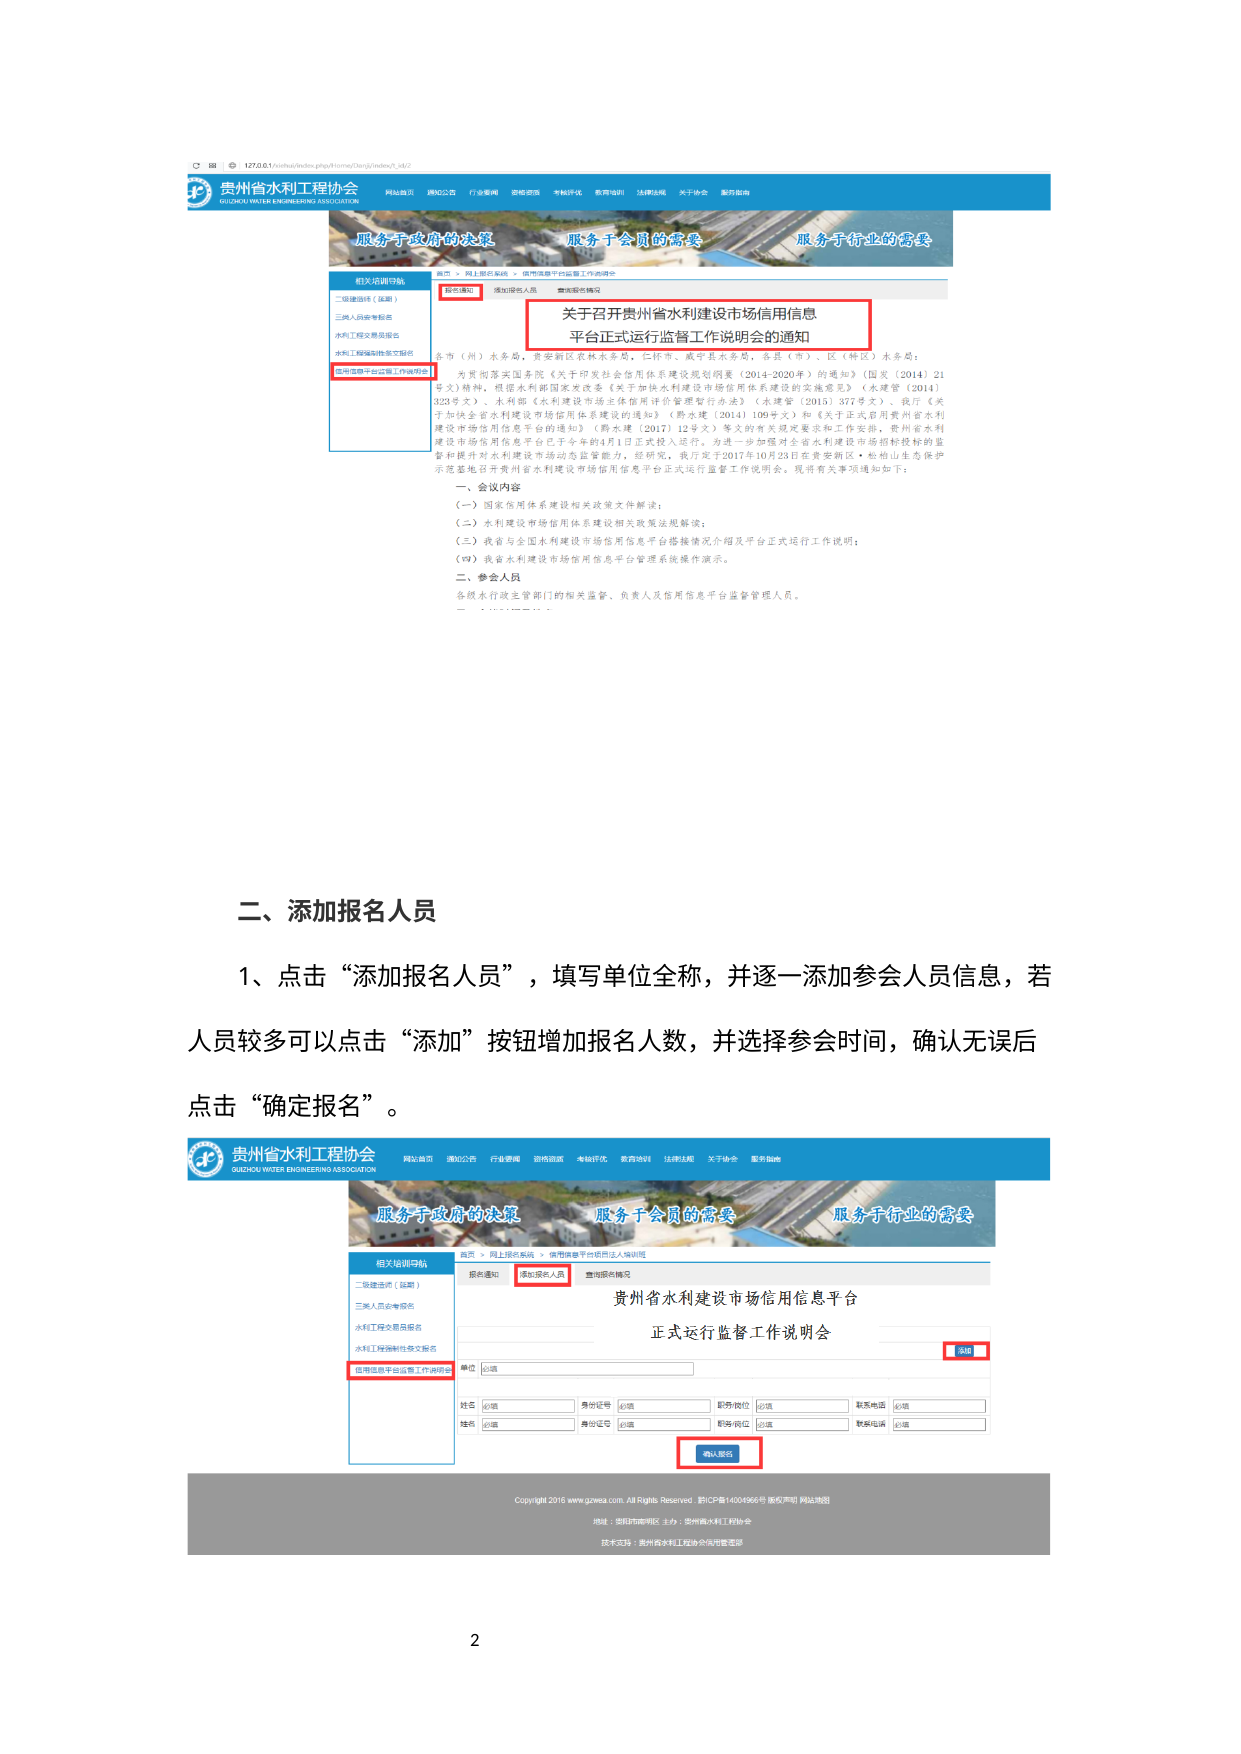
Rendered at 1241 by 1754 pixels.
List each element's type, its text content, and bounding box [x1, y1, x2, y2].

picture [187, 1137, 1050, 1555]
picture [187, 162, 1051, 610]
subtitle 二、添加报名人员 [187, 877, 1053, 942]
